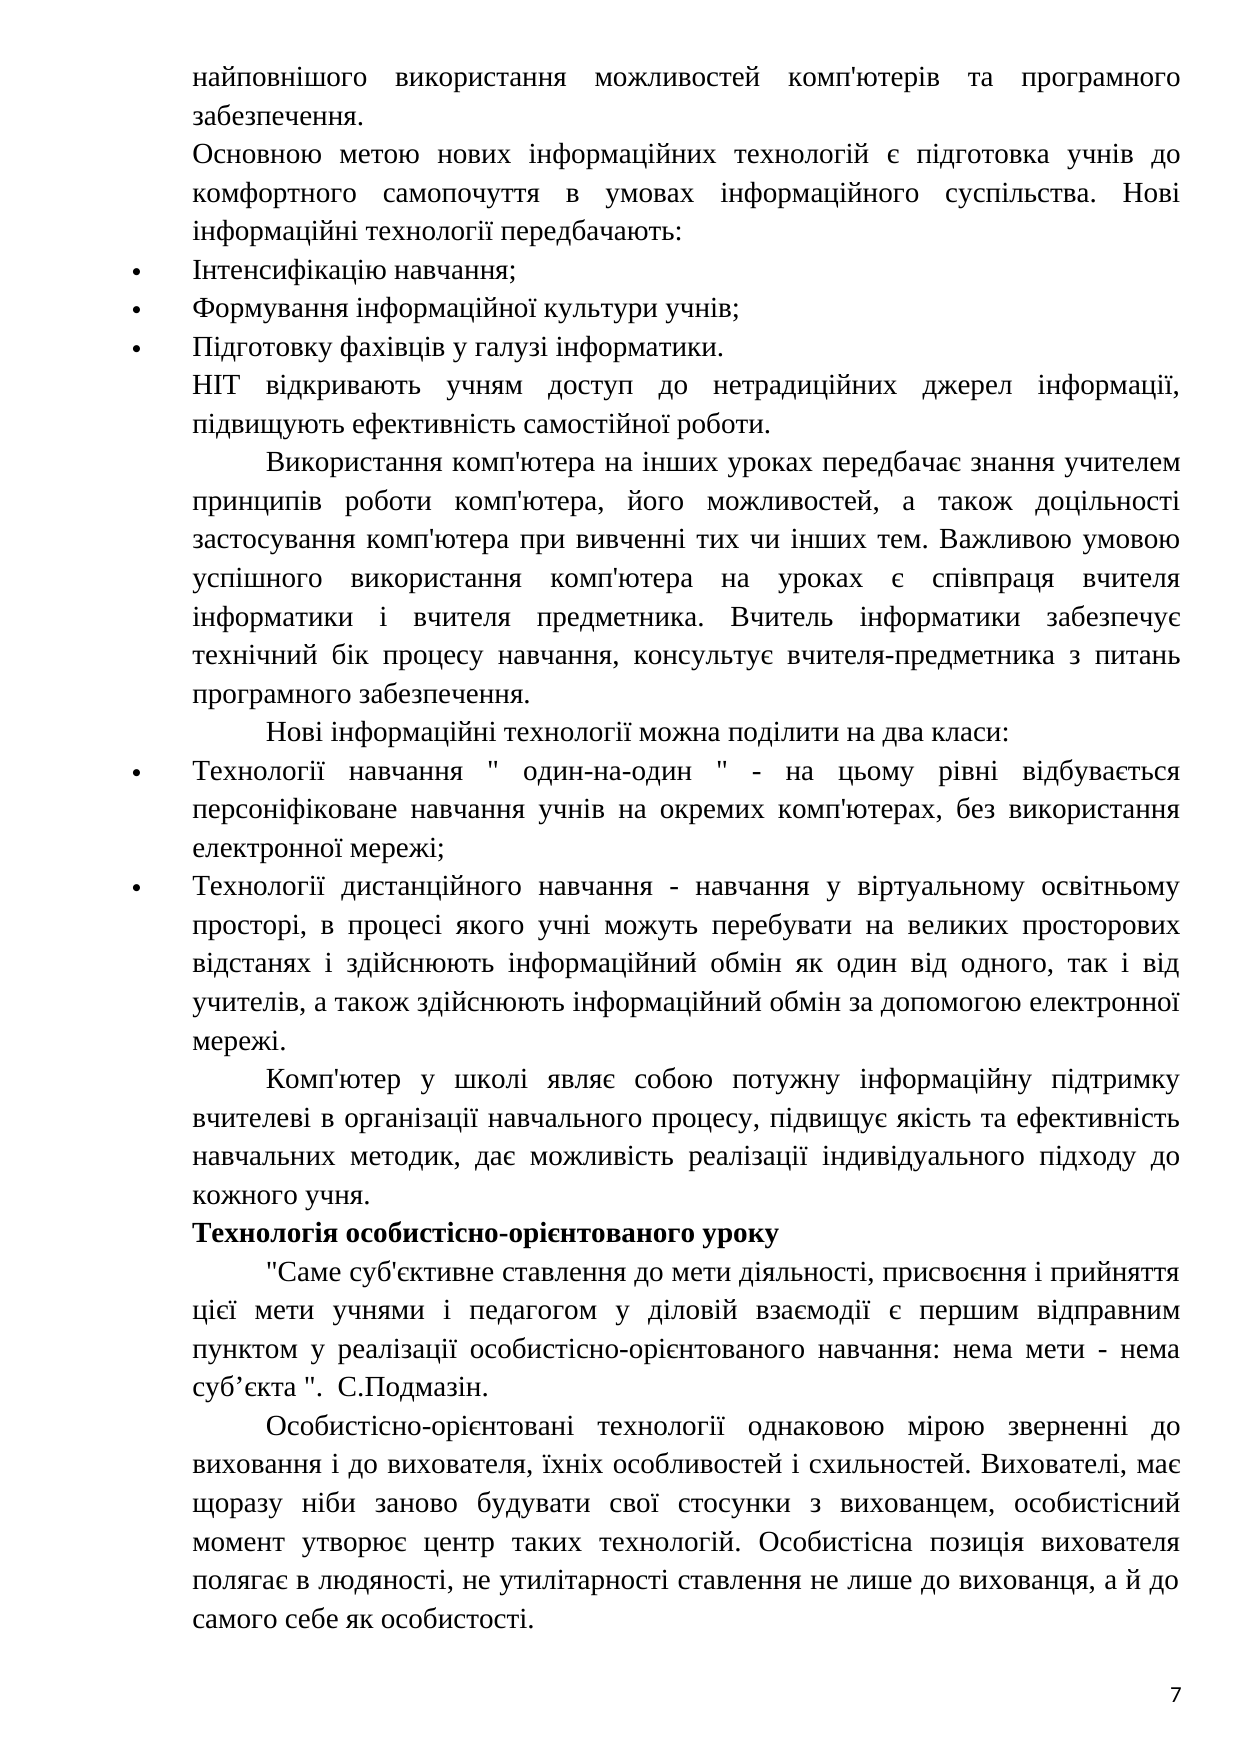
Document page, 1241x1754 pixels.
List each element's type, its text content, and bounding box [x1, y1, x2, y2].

text Комп'ютер у школі являє собою потужну інформаційну підтримку вчителеві в організації навчального процесу, підвищує якість та ефективність навчальних методик, дає можливість реалізації індивідуального підходу до кожного учня. [192, 1061, 1181, 1210]
list Інтенсифікацію навчання; [133, 252, 1181, 285]
list Технології навчання " один-на-один " - на цьому рівні відбувається персоніфіковане навчання учнів на окремих комп'ютерах, без використання електронної мережі; [133, 753, 1181, 863]
list Формування інформаційної культури учнів; [133, 290, 1181, 324]
text Технологія особистісно-орієнтованого уроку [192, 1215, 1181, 1249]
text Використання комп'ютера на інших уроках передбачає знання учителем принципів роботи комп'ютера, його можливостей, а також доцільності застосування комп'ютера при вивченні тих чи інших тем. Важливою умовою успішного використання комп'ютера на уроках є співпраця вчителя інформатики і вчителя предметника. Вчитель інформатики забезпечує технічний бік процесу навчання, консультує вчителя-предметника з питань програмного забезпечення. [192, 444, 1181, 709]
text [192, 59, 1181, 131]
text Нові інформаційні технології можна поділити на два класи: [192, 714, 1181, 748]
text Особистісно-орієнтовані технології однаковою мірою зверненні до виховання і до вихователя, їхніх особливостей і схильностей. Вихователі, має щоразу ніби заново будувати свої стосунки з вихованцем, особистісний момент утворює центр таких технологій. Особистісна позиція вихователя полягає в людяності, не утилітарності ставлення не лише до вихованця, а й до самого себе як особистості. [192, 1408, 1181, 1634]
list Підготовку фахівців у галузі інформатики. [133, 329, 1181, 362]
text НІТ відкривають учням доступ до нетрадиційних джерел інформації, підвищують ефективність самостійної роботи. [192, 367, 1181, 439]
text "Саме суб'єктивне ставлення до мети діяльності, присвоєння і прийняття цієї мети учнями і педагогом у діловій взаємодії є першим відправним пунктом у реалізації особистісно-орієнтованого навчання: нема мети - нема суб’єкта ". С.Подмазін. [192, 1254, 1181, 1403]
list Технології дистанційного навчання - навчання у віртуальному освітньому просторі, в процесі якого учні можуть перебувати на великих просторових відстанях і здійснюють інформаційний обмін як один від одного, так і від учителів, а також здійснюють інформаційний обмін за допомогою електронної мережі. [133, 868, 1181, 1056]
text Основною метою нових інформаційних технологій є підготовка учнів до комфортного самопочуття в умовах інформаційного суспільства. Нові інформаційні технології передбачають: [133, 136, 1181, 247]
